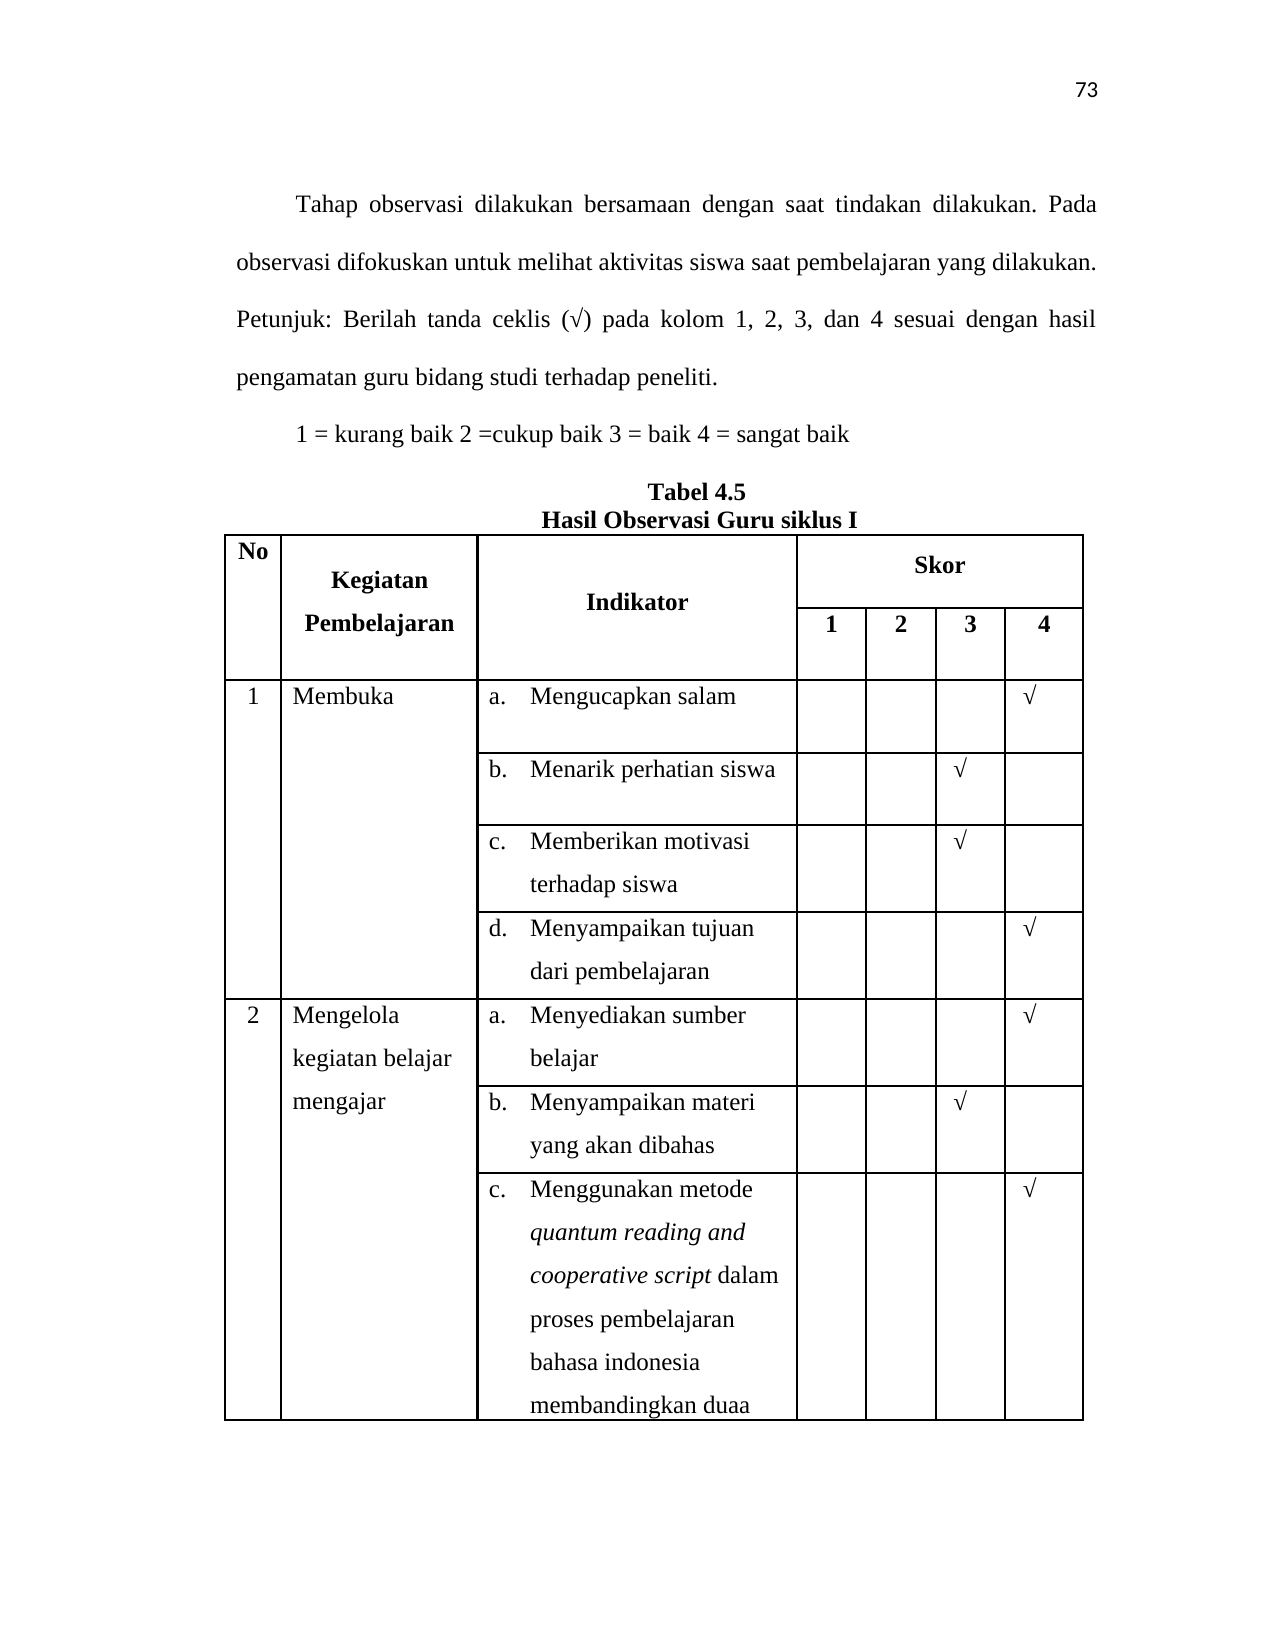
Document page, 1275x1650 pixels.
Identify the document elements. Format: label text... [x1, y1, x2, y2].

table_header Kegiatan Pembelajaran [282, 536, 476, 679]
table_cell Membuka [282, 681, 476, 998]
table_cell [798, 1174, 865, 1419]
table_cell √ [1006, 913, 1082, 998]
table_cell [937, 1000, 1004, 1085]
table_cell Menarik perhatian siswa [519, 754, 796, 824]
table_cell Mengucapkan salam [519, 681, 796, 752]
table_cell 2 [226, 1000, 280, 1419]
list Hasil Observasi Guru siklus I [236, 506, 1098, 534]
table_cell √ [1006, 681, 1082, 752]
table_cell d. [479, 913, 519, 998]
table_cell 2 [867, 609, 935, 679]
table_cell [798, 1087, 865, 1172]
table_cell [867, 681, 935, 752]
table_cell Menyampaikan tujuan dari pembelajaran [519, 913, 796, 998]
table_cell [1006, 826, 1082, 911]
table_cell Mengelola kegiatan belajar mengajar [282, 1000, 476, 1419]
table_cell Memberikan motivasi terhadap siswa [519, 826, 796, 911]
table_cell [519, 1174, 796, 1419]
table_cell [867, 1087, 935, 1172]
table_cell b. [479, 1087, 519, 1172]
table_cell 4 [1006, 609, 1082, 679]
table_cell c. [479, 826, 519, 911]
table_cell [798, 754, 865, 824]
table_cell [867, 826, 935, 911]
table_cell √ [937, 754, 1004, 824]
table_cell a. [479, 1000, 519, 1085]
table_cell a. [479, 681, 519, 752]
table_cell [937, 1174, 1004, 1419]
table_header No [226, 536, 280, 679]
table_cell [937, 681, 1004, 752]
table_cell [798, 826, 865, 911]
table_cell [867, 1174, 935, 1419]
table_cell [1006, 754, 1082, 824]
table_cell [798, 681, 865, 752]
table_cell 1 [226, 681, 280, 998]
table_cell Menyampaikan materi yang akan dibahas [519, 1087, 796, 1172]
table_cell √ [937, 1087, 1004, 1172]
table_cell [798, 1000, 865, 1085]
table_cell √ [1006, 1000, 1082, 1085]
table_cell 3 [937, 609, 1004, 679]
table_cell √ [1006, 1174, 1082, 1419]
table_header Indikator [479, 536, 796, 679]
list Tahap observasi dilakukan bersamaan dengan saat tindakan dilakukan. Pada observasi difokuskan untuk melihat aktivitas siswa saat pembelajaran yang dilakukan. Petunjuk: Berilah tanda ceklis (√) pada kolom 1, 2, 3, dan 4 sesuai dengan hasil pengamatan guru bidang studi terhadap peneliti. [236, 189, 1098, 391]
table_cell [937, 913, 1004, 998]
table_cell √ [937, 826, 1004, 911]
table_cell [867, 913, 935, 998]
table_cell [867, 754, 935, 824]
list Tabel 4.5 [236, 477, 1098, 506]
table_cell 1 [798, 609, 865, 679]
table_cell c. [479, 1174, 519, 1419]
table_cell Menyediakan sumber belajar [519, 1000, 796, 1085]
list 1 = kurang baik 2 =cukup baik 3 = baik 4 = sangat baik [236, 419, 1098, 448]
table_cell [798, 913, 865, 998]
table_header Skor [798, 536, 1082, 607]
table_cell [1006, 1087, 1082, 1172]
table_cell b. [479, 754, 519, 824]
table_cell [867, 1000, 935, 1085]
